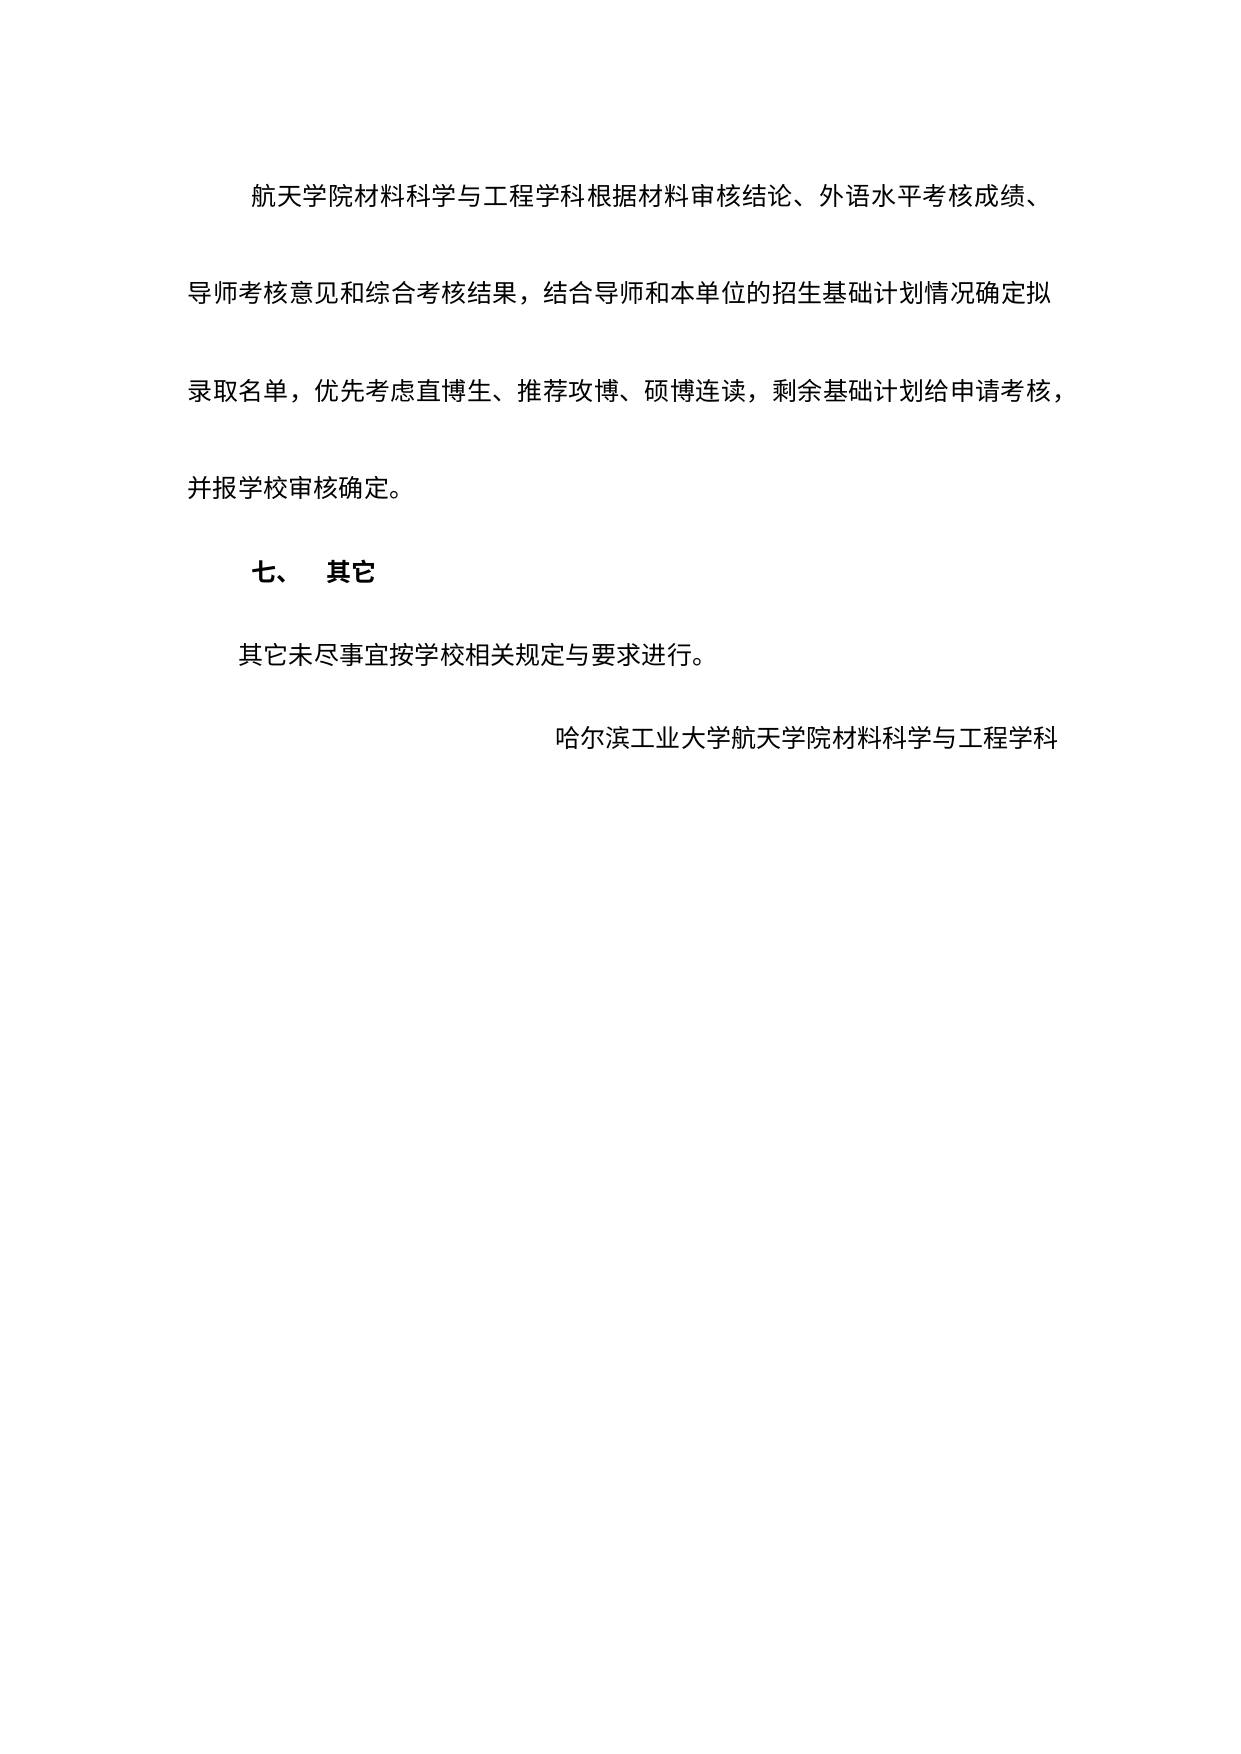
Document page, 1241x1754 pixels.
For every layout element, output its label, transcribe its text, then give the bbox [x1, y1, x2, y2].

text 哈尔滨工业大学航天学院材料科学与工程学科 [187, 704, 1059, 769]
text 航天学院材料科学与工程学科根据材料审核结论、外语水平考核成绩、导师考核意见和综合考核结果，结合导师和本单位的招生基础计划情况确定拟录取名单，优先考虑直博生、推荐攻博、硕博连读，剩余基础计划给申请考核，并报学校审核确定。 [187, 162, 1053, 519]
text 其它未尽事宜按学校相关规定与要求进行。 [187, 621, 1053, 686]
list 其它 [251, 538, 1053, 603]
